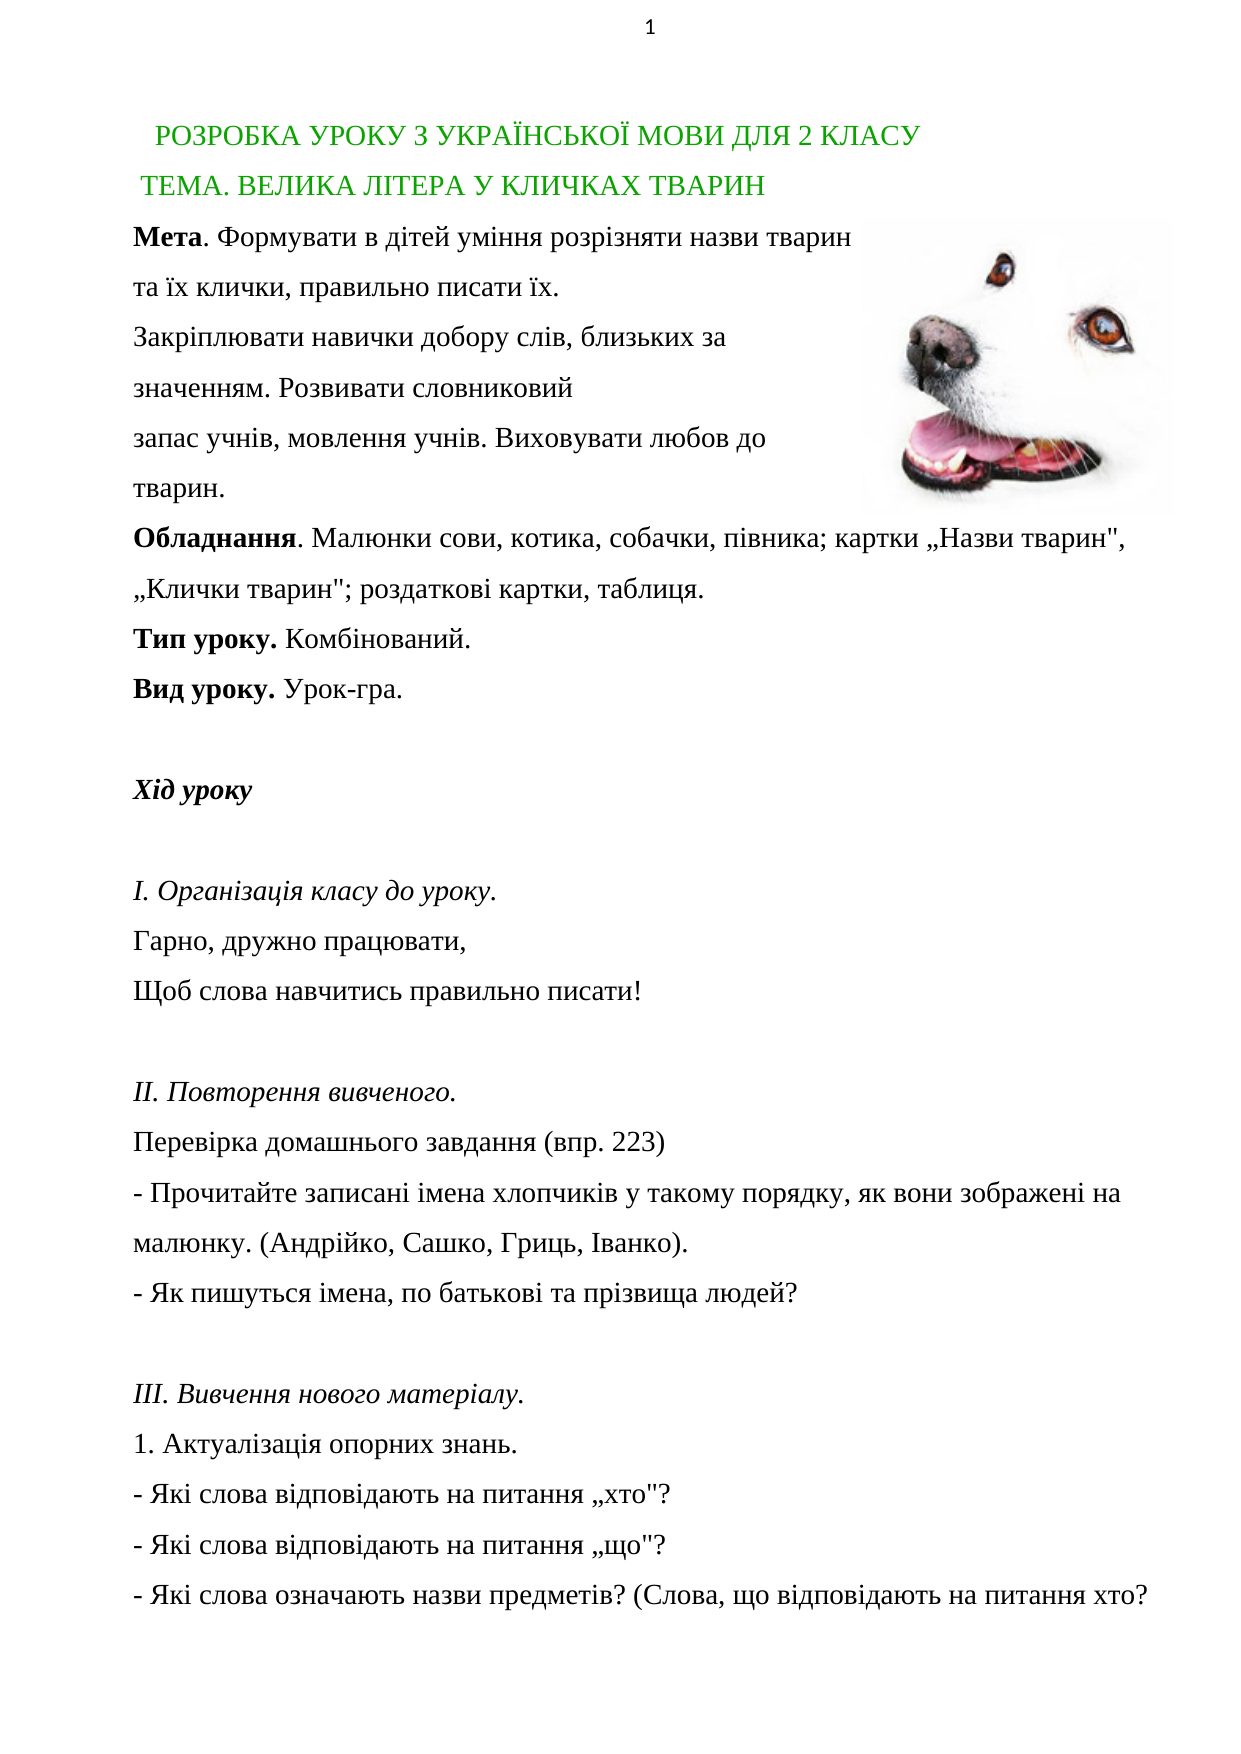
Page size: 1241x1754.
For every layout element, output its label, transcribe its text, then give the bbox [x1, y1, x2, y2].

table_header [133, 219, 1174, 1611]
text Розробка уроку з української мови для 2 класу [118, 118, 1181, 152]
text Тема. Велика літера у кличках тварин [118, 168, 1181, 202]
picture [862, 218, 1175, 516]
